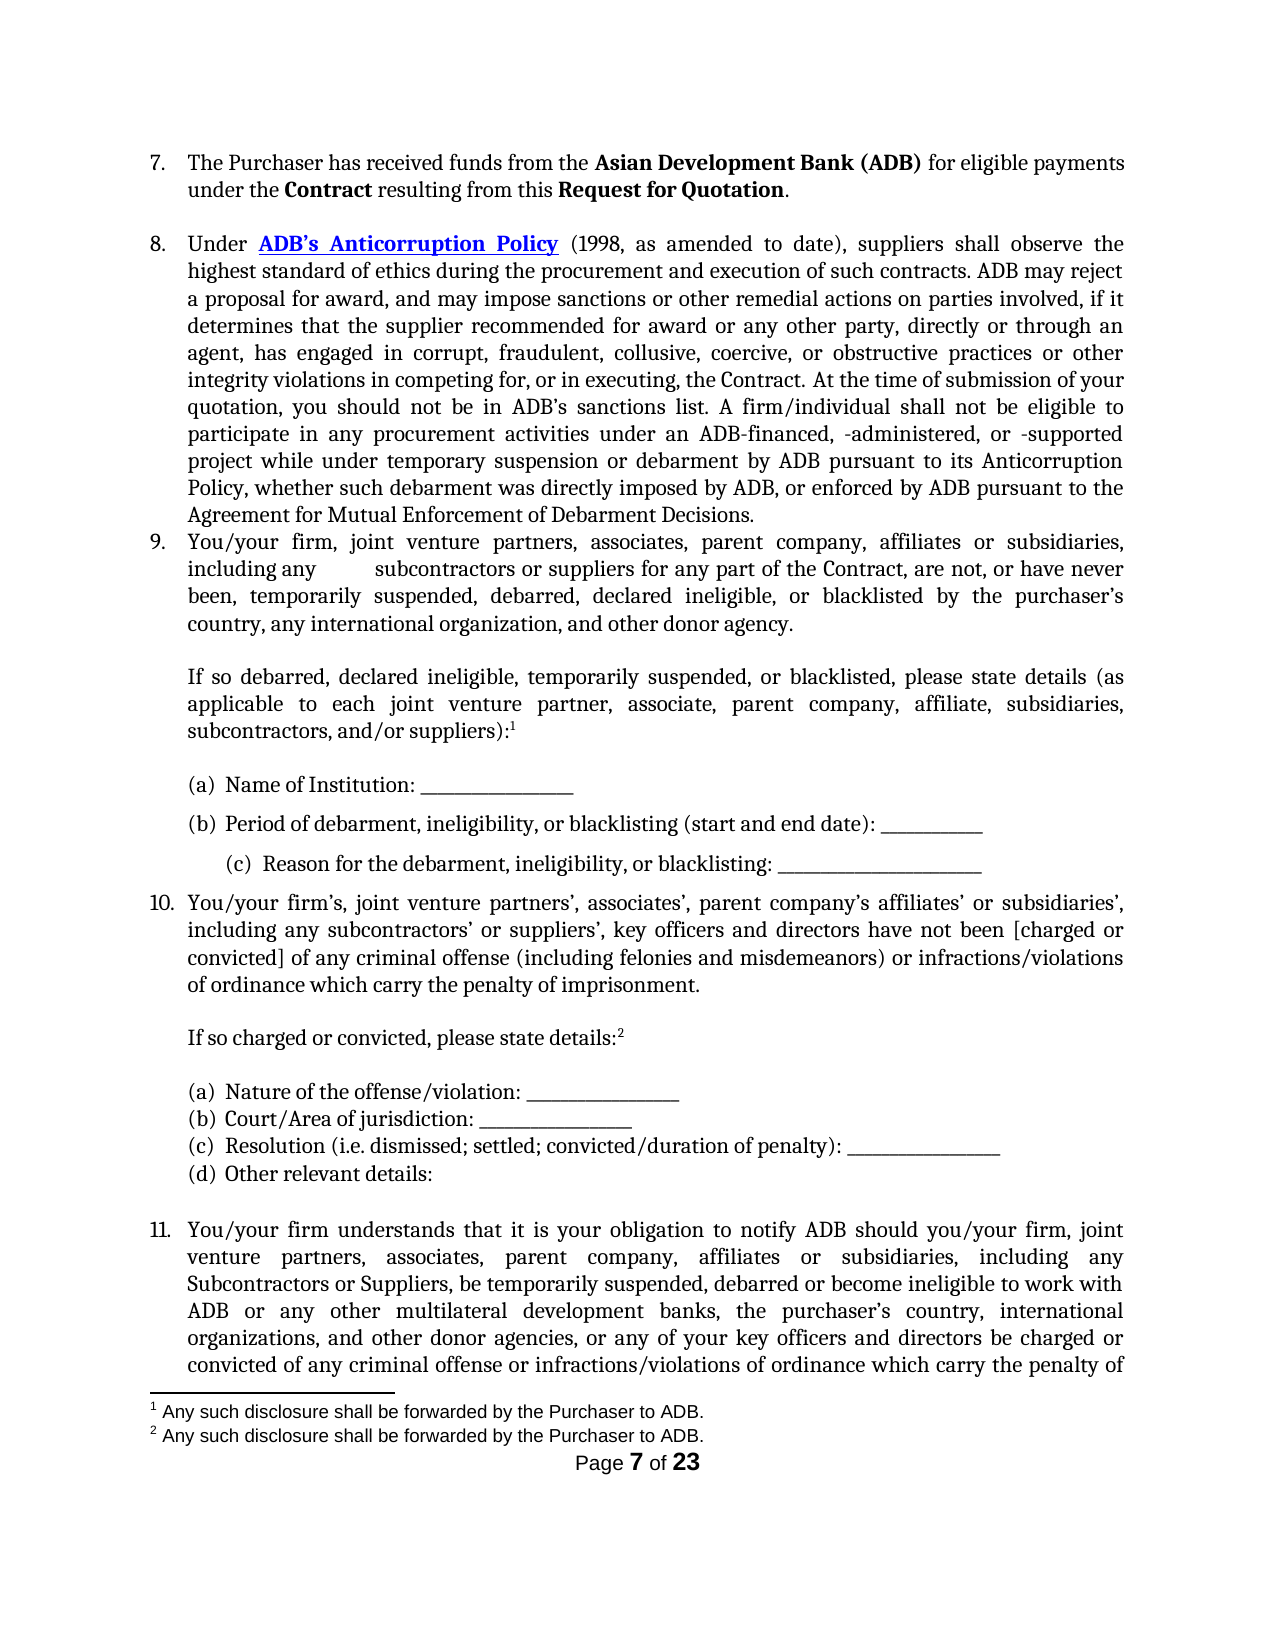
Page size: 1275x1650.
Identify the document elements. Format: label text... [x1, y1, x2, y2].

list The Purchaser has received funds from the Asian Development Bank (ADB) for eligible payments under the Contract resulting from this Request for Quotation. [150, 150, 1125, 203]
list You/your firm, joint venture partners, associates, parent company, affiliates or subsidiaries, including any subcontractors or suppliers for any part of the Contract, are not, or have never been, temporarily suspended, debarred, declared ineligible, or blacklisted by the purchaser’s country, any international organization, and other donor agency. [150, 529, 1125, 637]
list Nature of the offense/violation: __________________ [187, 1079, 1125, 1105]
list Reason for the debarment, ineligibility, or blacklisting: ________________________ [225, 851, 1120, 877]
list Court/Area of jurisdiction: __________________ [187, 1106, 1125, 1132]
list Under ADB’s Anticorruption Policy (1998, as amended to date), suppliers shall observe the highest standard of ethics during the procurement and execution of such contracts. ADB may reject a proposal for award, and may impose sanctions or other remedial actions on parties involved, if it determines that the supplier recommended for award or any other party, directly or through an agent, has engaged in corrupt, fraudulent, collusive, coercive, or obstructive practices or other integrity violations in competing for, or in executing, the Contract. At the time of submission of your quotation, you should not be in ADB’s sanctions list. A firm/individual shall not be eligible to participate in any procurement activities under an ADB-financed, -administered, or -supported project while under temporary suspension or debarment by ADB pursuant to its Anticorruption Policy, whether such debarment was directly imposed by ADB, or enforced by ADB pursuant to the Agreement for Mutual Enforcement of Debarment Decisions. [150, 231, 1125, 528]
list Name of Institution: __________________ [187, 771, 1125, 798]
list Resolution (i.e. dismissed; settled; convicted/duration of penalty): __________________ [187, 1133, 1125, 1159]
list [150, 1217, 1125, 1378]
list Other relevant details: [187, 1160, 1125, 1187]
list Period of debarment, ineligibility, or blacklisting (start and end date): ____________ [187, 811, 1125, 837]
list If so debarred, declared ineligible, temporarily suspended, or blacklisted, please state details (as applicable to each joint venture partner, associate, parent company, affiliate, subsidiaries, subcontractors, and/or suppliers): [187, 664, 1125, 744]
list You/your firm’s, joint venture partners’, associates’, parent company’s affiliates’ or subsidiaries’, including any subcontractors’ or suppliers’, key officers and directors have not been [charged or convicted] of any criminal offense (including felonies and misdemeanors) or infractions/violations of ordinance which carry the penalty of imprisonment. [150, 890, 1125, 998]
list If so charged or convicted, please state details: [187, 1025, 1125, 1051]
